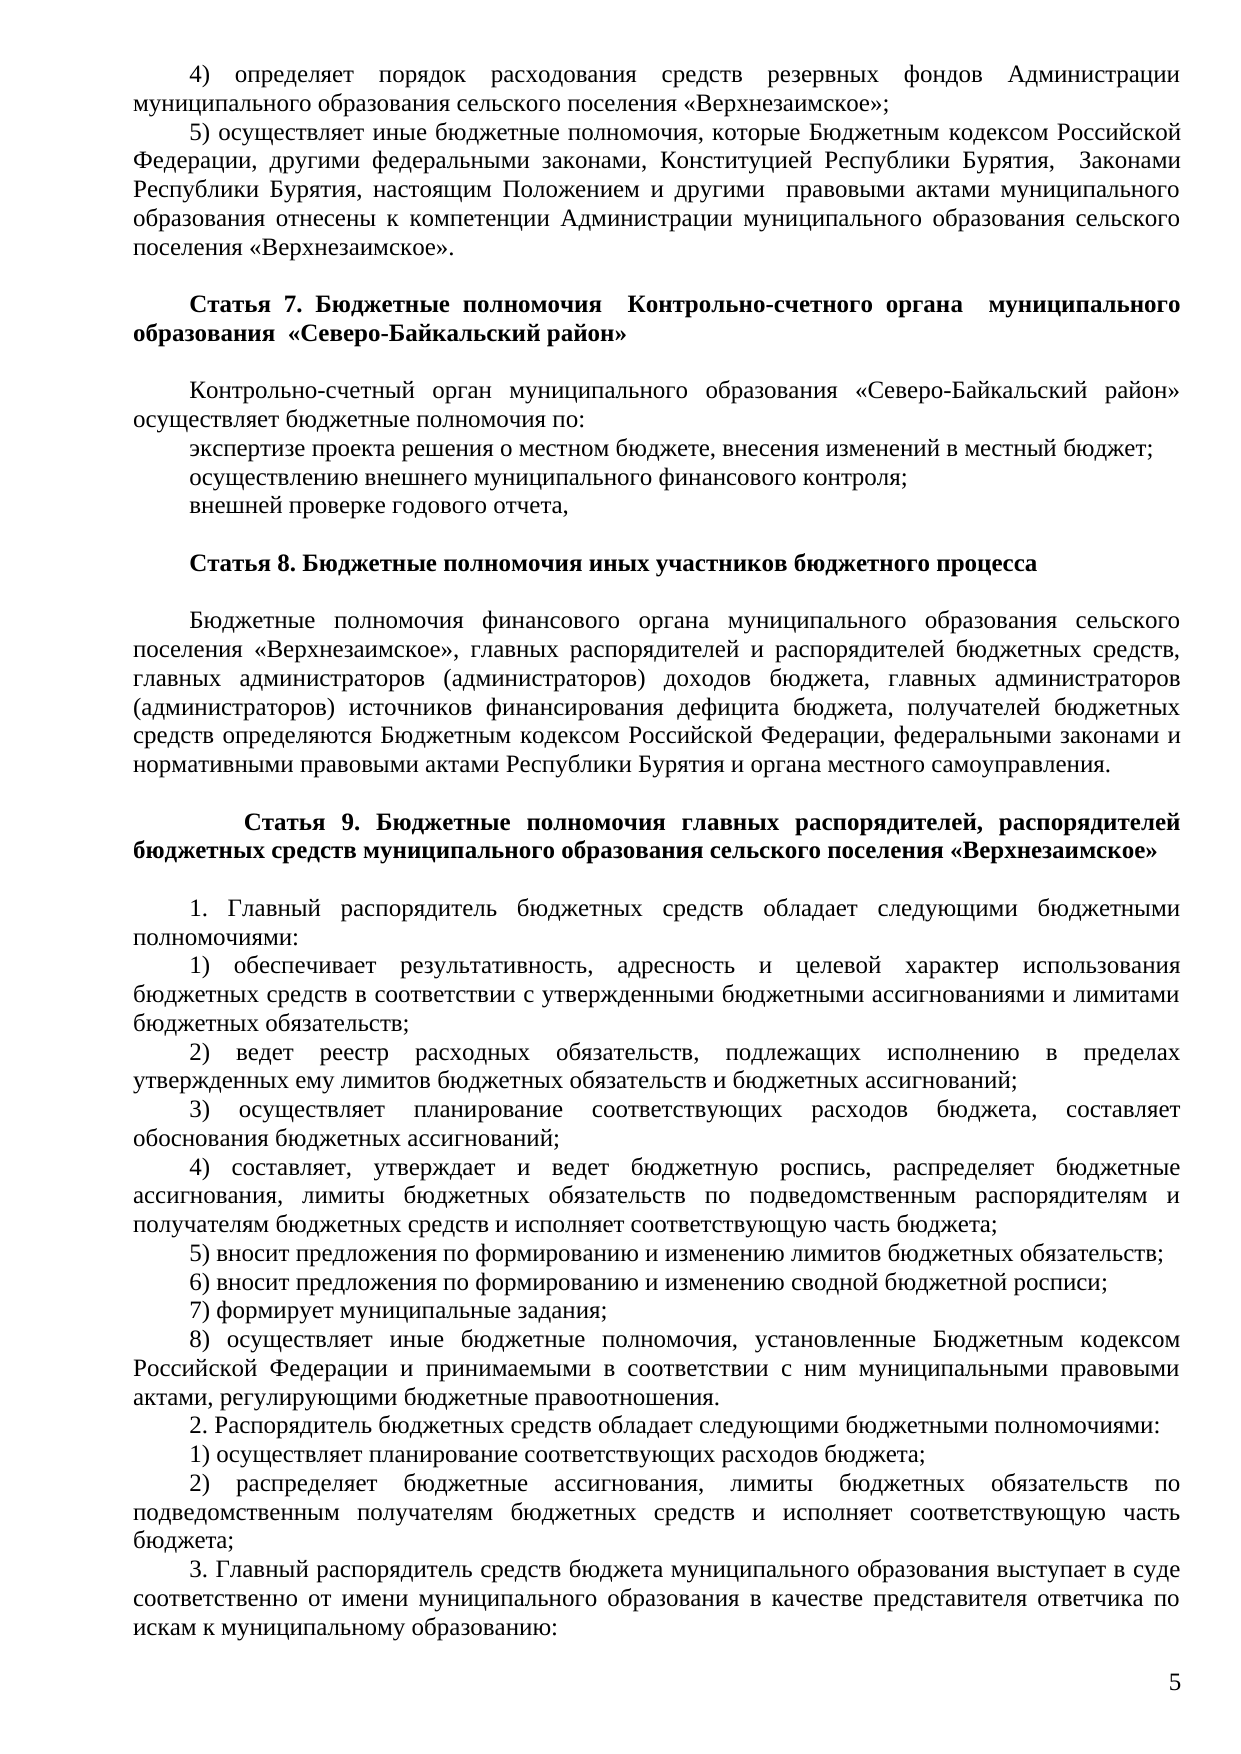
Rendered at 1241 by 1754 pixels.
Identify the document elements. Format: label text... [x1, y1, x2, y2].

text 1) обеспечивает результативность, адресность и целевой характер использования бюджетных средств в соответствии с утвержденными бюджетными ассигнованиями и лимитами бюджетных обязательств; [133, 950, 1181, 1037]
text осуществлению внешнего муниципального финансового контроля; [133, 462, 1181, 490]
text 6) вносит предложения по формированию и изменению сводной бюджетной росписи; [133, 1267, 1181, 1295]
text 8) осуществляет иные бюджетные полномочия, установленные Бюджетным кодексом Российской Федерации и принимаемыми в соответствии с ним муниципальными правовыми актами, регулирующими бюджетные правоотношения. [133, 1324, 1181, 1410]
text 2) распределяет бюджетные ассигнования, лимиты бюджетных обязательств по подведомственным получателям бюджетных средств и исполняет соответствующую часть бюджета; [133, 1468, 1181, 1554]
text 4) составляет, утверждает и ведет бюджетную роспись, распределяет бюджетные ассигнования, лимиты бюджетных обязательств по подведомственным распорядителям и получателям бюджетных средств и исполняет соответствующую часть бюджета; [133, 1152, 1181, 1238]
text 1. Главный распорядитель бюджетных средств обладает следующими бюджетными полномочиями: [133, 893, 1181, 950]
text Статья 9. Бюджетные полномочия главных распорядителей, распорядителей бюджетных средств муниципального образования сельского поселения «Верхнезаимское» [133, 807, 1181, 864]
text Контрольно-счетный орган муниципального образования «Северо-Байкальский район» осуществляет бюджетные полномочия по: [133, 375, 1181, 433]
text 5) осуществляет иные бюджетные полномочия, которые Бюджетным кодексом Российской Федерации, другими федеральными законами, Конституцией Республики Бурятия, Законами Республики Бурятия, настоящим Положением и другими правовыми актами муниципального образования отнесены к компетенции Администрации муниципального образования сельского поселения «Верхнезаимское». [133, 117, 1181, 260]
text Бюджетные полномочия финансового органа муниципального образования сельского поселения «Верхнезаимское», главных распорядителей и распорядителей бюджетных средств, главных администраторов (администраторов) доходов бюджета, главных администраторов (администраторов) источников финансирования дефицита бюджета, получателей бюджетных средств определяются Бюджетным кодексом Российской Федерации, федеральными законами и нормативными правовыми актами Республики Бурятия и органа местного самоуправления. [133, 605, 1181, 778]
text 3. Главный распорядитель средств бюджета муниципального образования выступает в суде соответственно от имени муниципального образования в качестве представителя ответчика по искам к муниципальному образованию: [133, 1554, 1181, 1640]
text 5) вносит предложения по формированию и изменению лимитов бюджетных обязательств; [133, 1238, 1181, 1267]
text Статья 7. Бюджетные полномочия Контрольно-счетного органа муниципального образования «Северо-Байкальский район» [133, 289, 1181, 347]
text 3) осуществляет планирование соответствующих расходов бюджета, составляет обоснования бюджетных ассигнований; [133, 1094, 1181, 1152]
text экспертизе проекта решения о местном бюджете, внесения изменений в местный бюджет; [133, 433, 1181, 462]
text Статья 8. Бюджетные полномочия иных участников бюджетного процесса [133, 548, 1181, 577]
text 7) формирует муниципальные задания; [133, 1295, 1181, 1324]
text внешней проверке годового отчета, [133, 490, 1181, 519]
text 2) ведет реестр расходных обязательств, подлежащих исполнению в пределах утвержденных ему лимитов бюджетных обязательств и бюджетных ассигнований; [133, 1037, 1181, 1094]
text 1) осуществляет планирование соответствующих расходов бюджета; [133, 1439, 1181, 1468]
text 4) определяет порядок расходования средств резервных фондов Администрации муниципального образования сельского поселения «Верхнезаимское»; [133, 59, 1181, 117]
text 2. Распорядитель бюджетных средств обладает следующими бюджетными полномочиями: [133, 1410, 1181, 1439]
